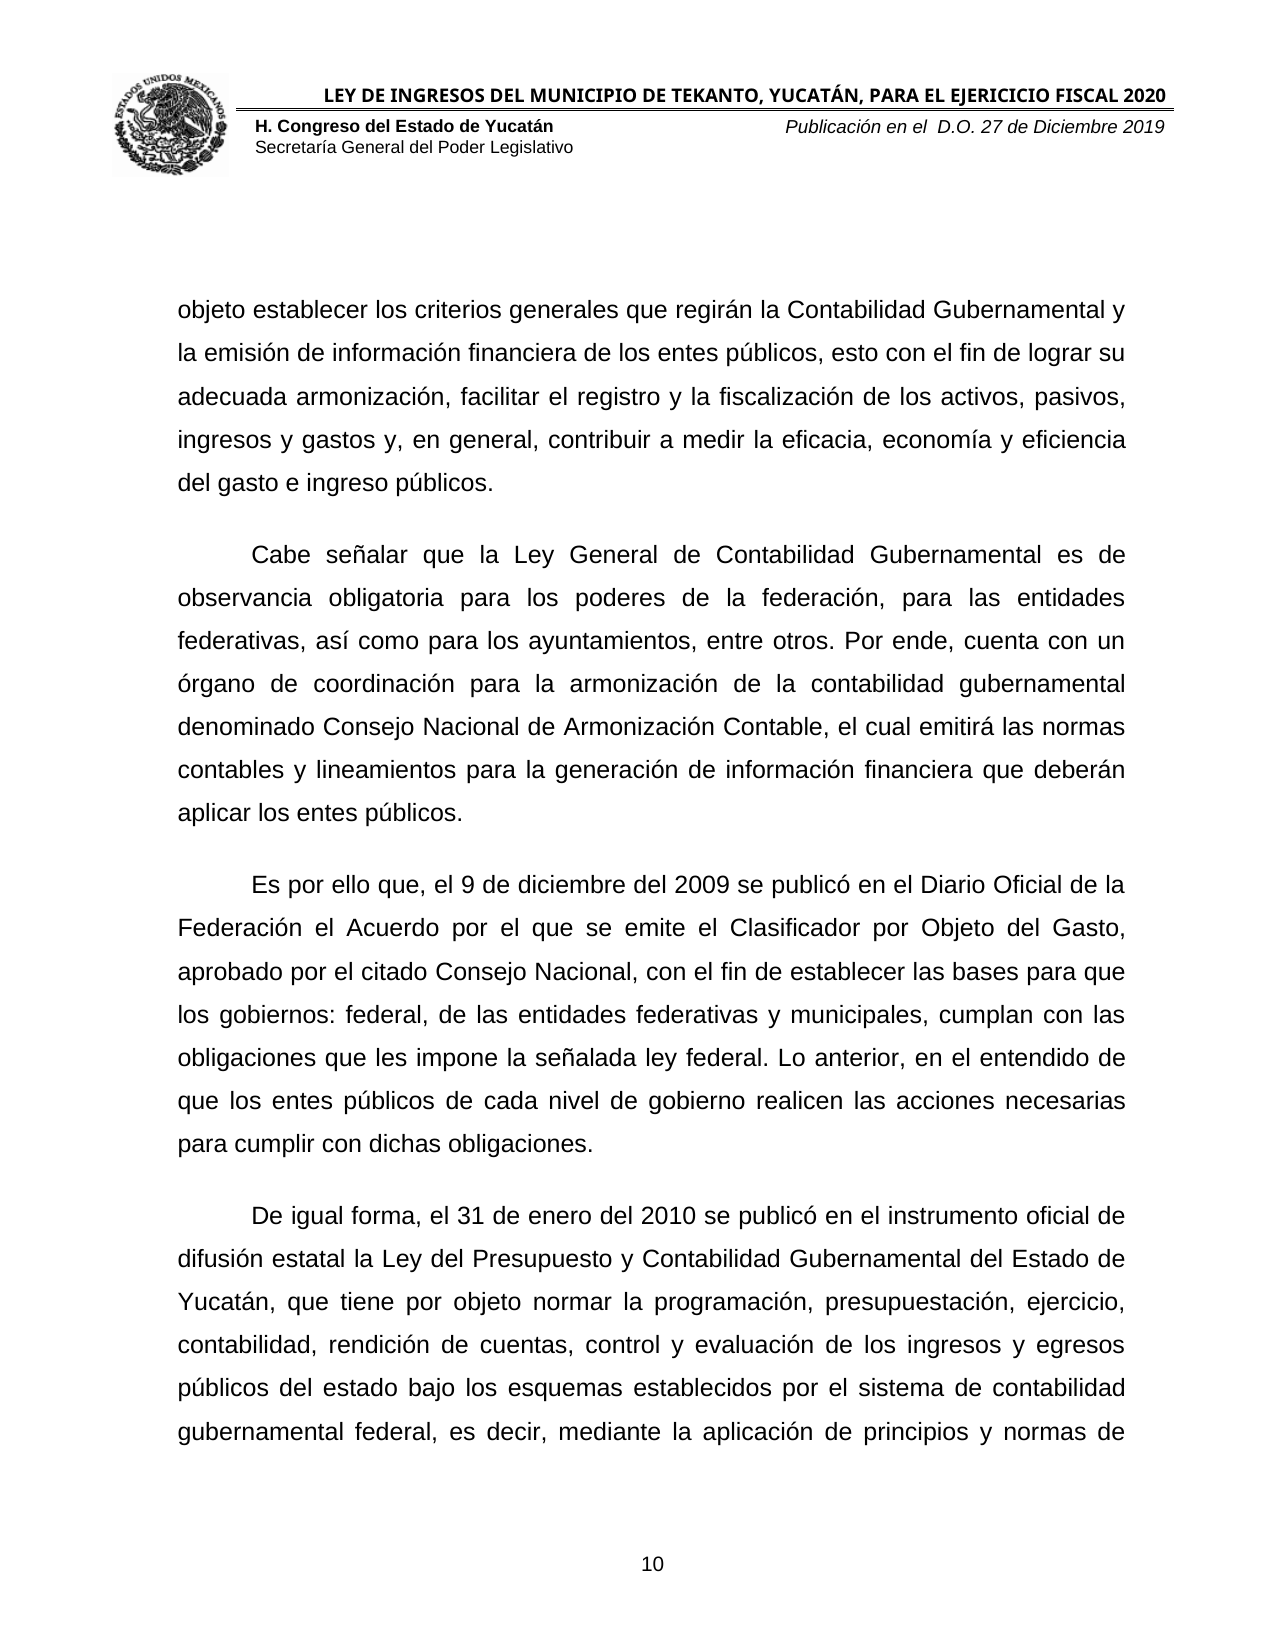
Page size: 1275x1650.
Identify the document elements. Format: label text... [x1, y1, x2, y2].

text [177, 295, 1127, 497]
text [177, 1201, 1127, 1445]
text Cabe señalar que la Ley General de Contabilidad Gubernamental es de observancia obligatoria para los poderes de la federación, para las entidades federativas, así como para los ayuntamientos, entre otros. Por ende, cuenta con un órgano de coordinación para la armonización de la contabilidad gubernamental denominado Consejo Nacional de Armonización Contable, el cual emitirá las normas contables y lineamientos para la generación de información financiera que deberán aplicar los entes públicos. [177, 540, 1127, 827]
text Es por ello que, el 9 de diciembre del 2009 se publicó en el Diario Oficial de la Federación el Acuerdo por el que se emite el Clasificador por Objeto del Gasto, aprobado por el citado Consejo Nacional, con el fin de establecer las bases para que los gobiernos: federal, de las entidades federativas y municipales, cumplan con las obligaciones que les impone la señalada ley federal. Lo anterior, en el entendido de que los entes públicos de cada nivel de gobierno realicen las acciones necesarias para cumplir con dichas obligaciones. [177, 870, 1127, 1158]
